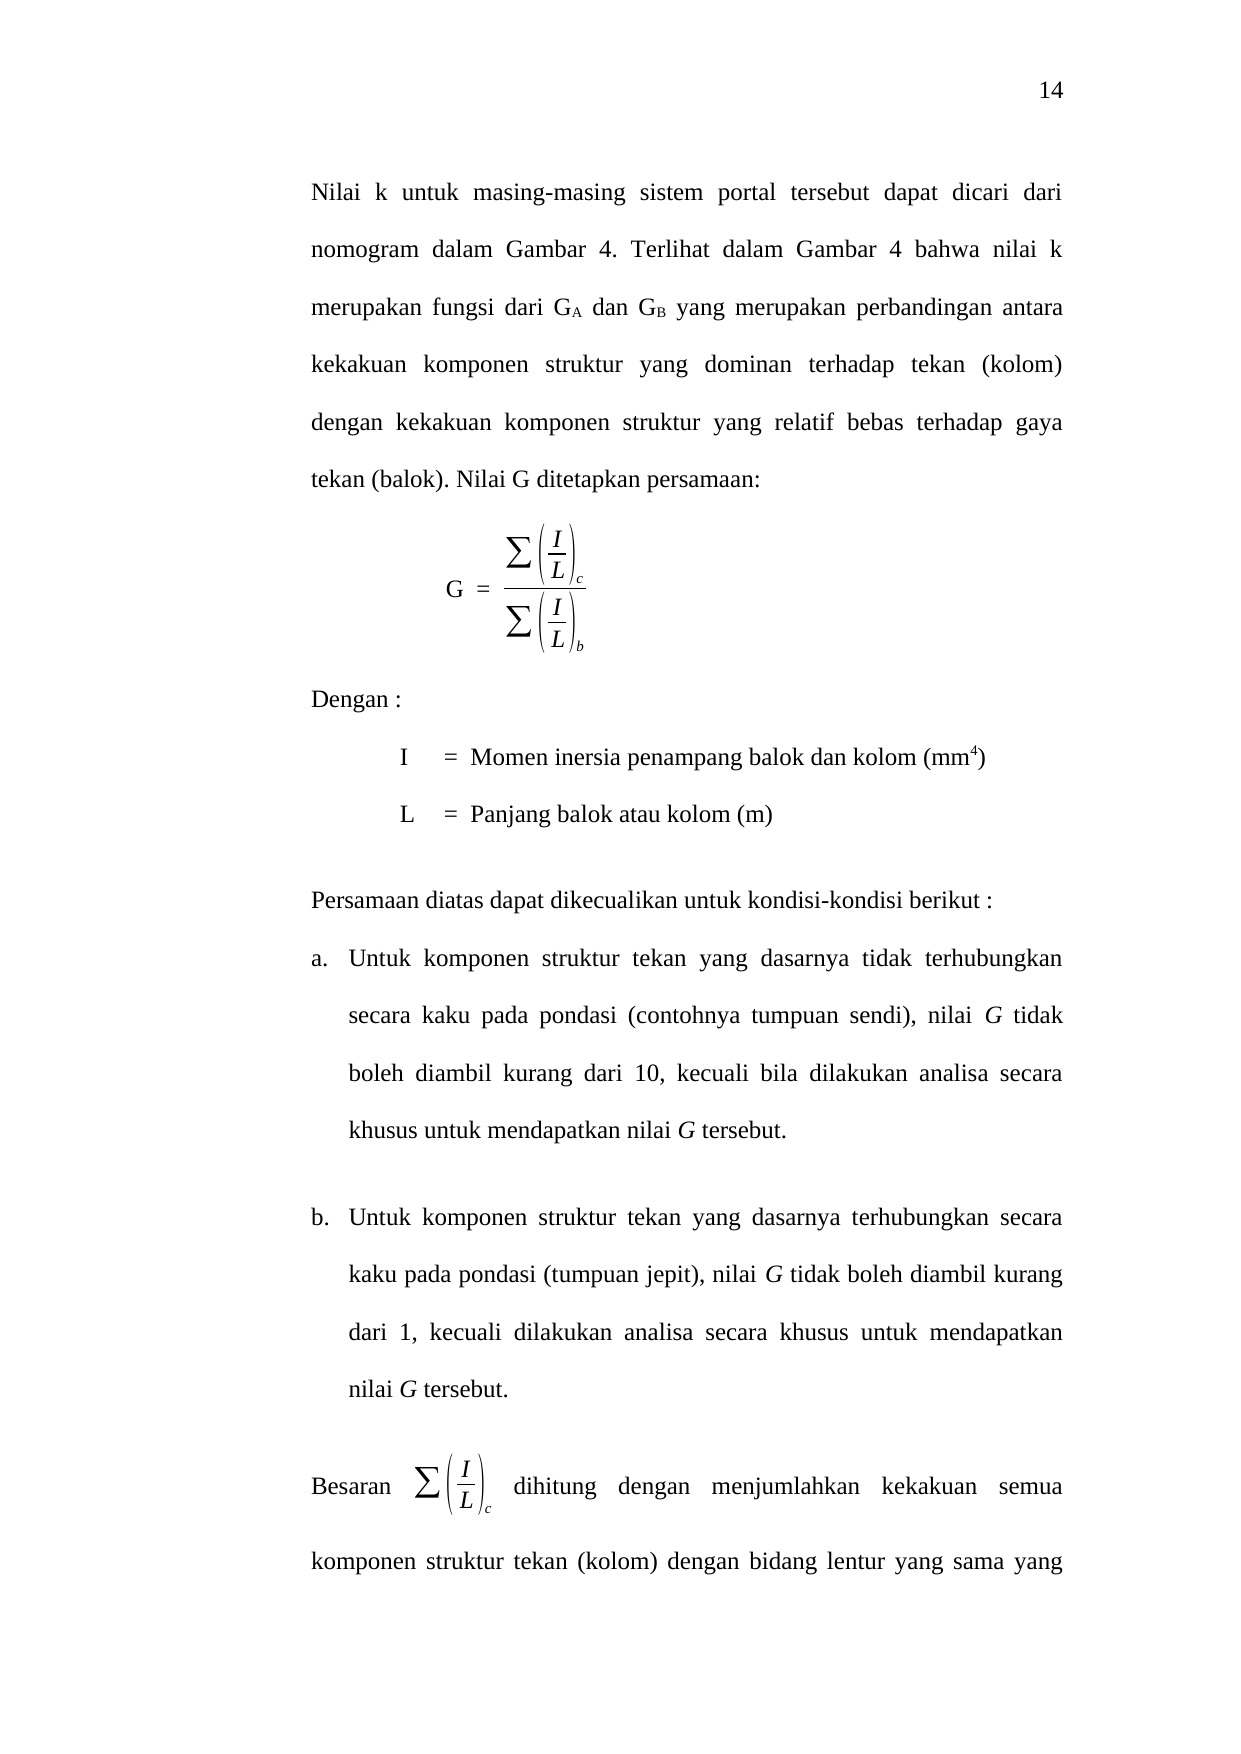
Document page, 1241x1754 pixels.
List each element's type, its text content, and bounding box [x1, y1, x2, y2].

text G = [311, 522, 1063, 656]
text L = Panjang balok atau kolom (m) [237, 799, 1063, 828]
text I = Momen inersia penampang balok dan kolom (mm4) [237, 742, 1063, 771]
list Untuk komponen struktur tekan yang dasarnya tidak terhubungkan secara kaku pada pondasi (contohnya tumpuan sendi), nilai G tidak boleh diambil kurang dari 10, kecuali bila dilakukan analisa secara khusus untuk mendapatkan nilai G tersebut. [311, 943, 1063, 1144]
text Persamaan diatas dapat dikecualikan untuk kondisi-kondisi berikut : [311, 886, 1063, 914]
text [311, 1453, 1063, 1575]
text Nilai k untuk masing-masing sistem portal tersebut dapat dicari dari nomogram dalam Gambar 4. Terlihat dalam Gambar 4 bahwa nilai k merupakan fungsi dari GA dan GB yang merupakan perbandingan antara kekakuan komponen struktur yang dominan terhadap tekan (kolom) dengan kekakuan komponen struktur yang relatif bebas terhadap gaya tekan (balok). Nilai G ditetapkan persamaan: [311, 177, 1063, 493]
list Untuk komponen struktur tekan yang dasarnya terhubungkan secara kaku pada pondasi (tumpuan jepit), nilai G tidak boleh diambil kurang dari 1, kecuali dilakukan analisa secara khusus untuk mendapatkan nilai G tersebut. [311, 1202, 1063, 1403]
text Dengan : [237, 684, 1063, 713]
